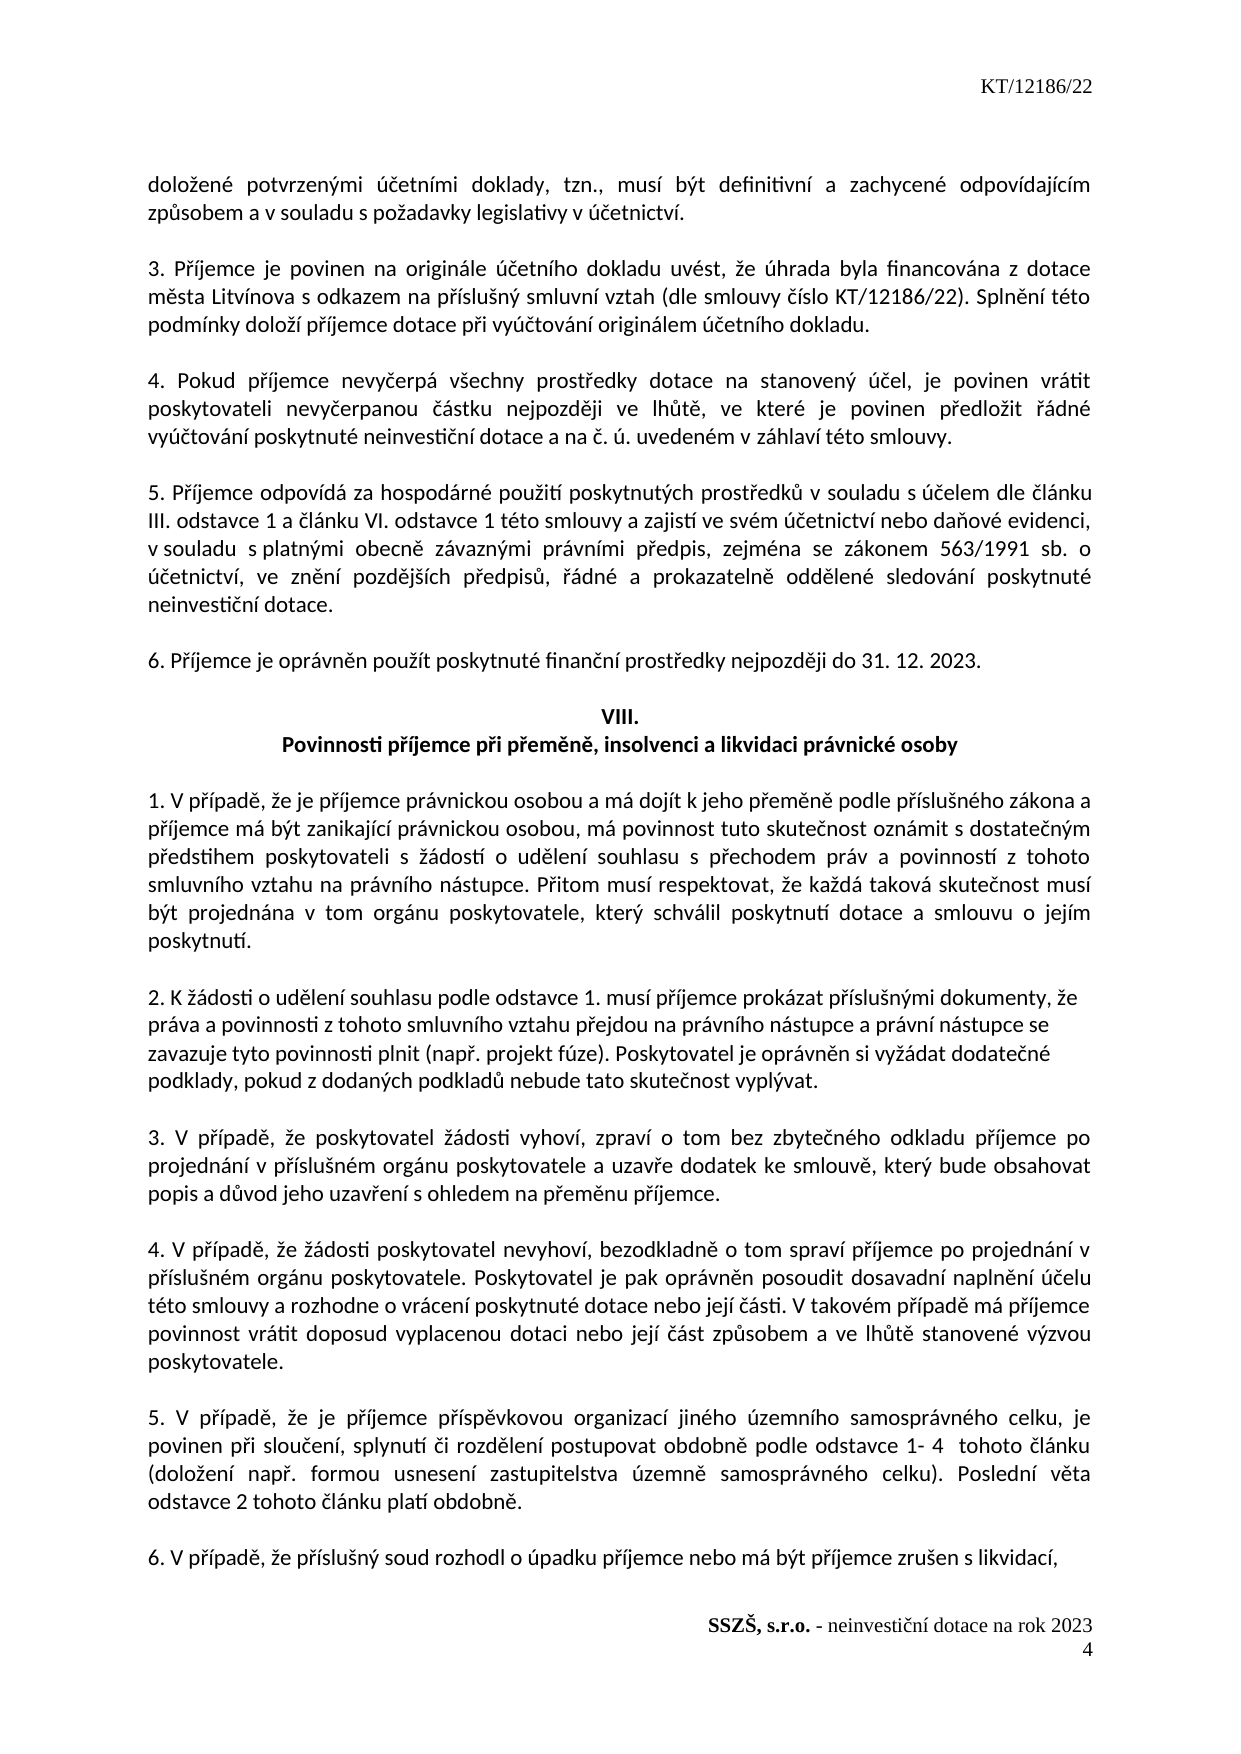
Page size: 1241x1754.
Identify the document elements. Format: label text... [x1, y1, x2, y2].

text 2. K žádosti o udělení souhlasu podle odstavce 1. musí příjemce prokázat příslušnými dokumenty, že práva a povinnosti z tohoto smluvního vztahu přejdou na právního nástupce a právní nástupce se zavazuje tyto povinnosti plnit (např. projekt fúze). Poskytovatel je oprávněn si vyžádat dodatečné podklady, pokud z dodaných podkladů nebude tato skutečnost vyplývat. [148, 983, 1093, 1095]
text 5. V případě, že je příjemce příspěvkovou organizací jiného územního samosprávného celku, je povinen při sloučení, splynutí či rozdělení postupovat obdobně podle odstavce 1- 4 tohoto článku (doložení např. formou usnesení zastupitelstva územně samosprávného celku). Poslední věta odstavce 2 tohoto článku platí obdobně. [148, 1403, 1093, 1515]
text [148, 170, 1093, 226]
text 6. V případě, že příslušný soud rozhodl o úpadku příjemce nebo má být příjemce zrušen s likvidací, [148, 1543, 1093, 1571]
text VIII. [148, 702, 1093, 730]
text Povinnosti příjemce při přeměně, insolvenci a likvidaci právnické osoby [148, 730, 1093, 758]
text 5. Příjemce odpovídá za hospodárné použití poskytnutých prostředků v souladu s účelem dle článku III. odstavce 1 a článku VI. odstavce 1 této smlouvy a zajistí ve svém účetnictví nebo daňové evidenci, v souladu s platnými obecně závaznými právními předpis, zejména se zákonem 563/1991 sb. o účetnictví, ve znění pozdějších předpisů, řádné a prokazatelně oddělené sledování poskytnuté neinvestiční dotace. [148, 478, 1093, 618]
text 4. V případě, že žádosti poskytovatel nevyhoví, bezodkladně o tom spraví příjemce po projednání v příslušném orgánu poskytovatele. Poskytovatel je pak oprávněn posoudit dosavadní naplnění účelu této smlouvy a rozhodne o vrácení poskytnuté dotace nebo její části. V takovém případě má příjemce povinnost vrátit doposud vyplacenou dotaci nebo její část způsobem a ve lhůtě stanovené výzvou poskytovatele. [148, 1235, 1093, 1375]
text 3. Příjemce je povinen na originále účetního dokladu uvést, že úhrada byla financována z dotace města Litvínova s odkazem na příslušný smluvní vztah (dle smlouvy číslo KT/12186/22). Splnění této podmínky doloží příjemce dotace při vyúčtování originálem účetního dokladu. [148, 254, 1093, 338]
text 3. V případě, že poskytovatel žádosti vyhoví, zpraví o tom bez zbytečného odkladu příjemce po projednání v příslušném orgánu poskytovatele a uzavře dodatek ke smlouvě, který bude obsahovat popis a důvod jeho uzavření s ohledem na přeměnu příjemce. [148, 1123, 1093, 1207]
text 6. Příjemce je oprávněn použít poskytnuté finanční prostředky nejpozději do 31. 12. 2023. [148, 646, 1093, 674]
text 1. V případě, že je příjemce právnickou osobou a má dojít k jeho přeměně podle příslušného zákona a příjemce má být zanikající právnickou osobou, má povinnost tuto skutečnost oznámit s dostatečným předstihem poskytovateli s žádostí o udělení souhlasu s přechodem práv a povinností z tohoto smluvního vztahu na právního nástupce. Přitom musí respektovat, že každá taková skutečnost musí být projednána v tom orgánu poskytovatele, který schválil poskytnutí dotace a smlouvu o jejím poskytnutí. [148, 786, 1093, 954]
text 4. Pokud příjemce nevyčerpá všechny prostředky dotace na stanovený účel, je povinen vrátit poskytovateli nevyčerpanou částku nejpozději ve lhůtě, ve které je povinen předložit řádné vyúčtování poskytnuté neinvestiční dotace a na č. ú. uvedeném v záhlaví této smlouvy. [148, 366, 1093, 450]
